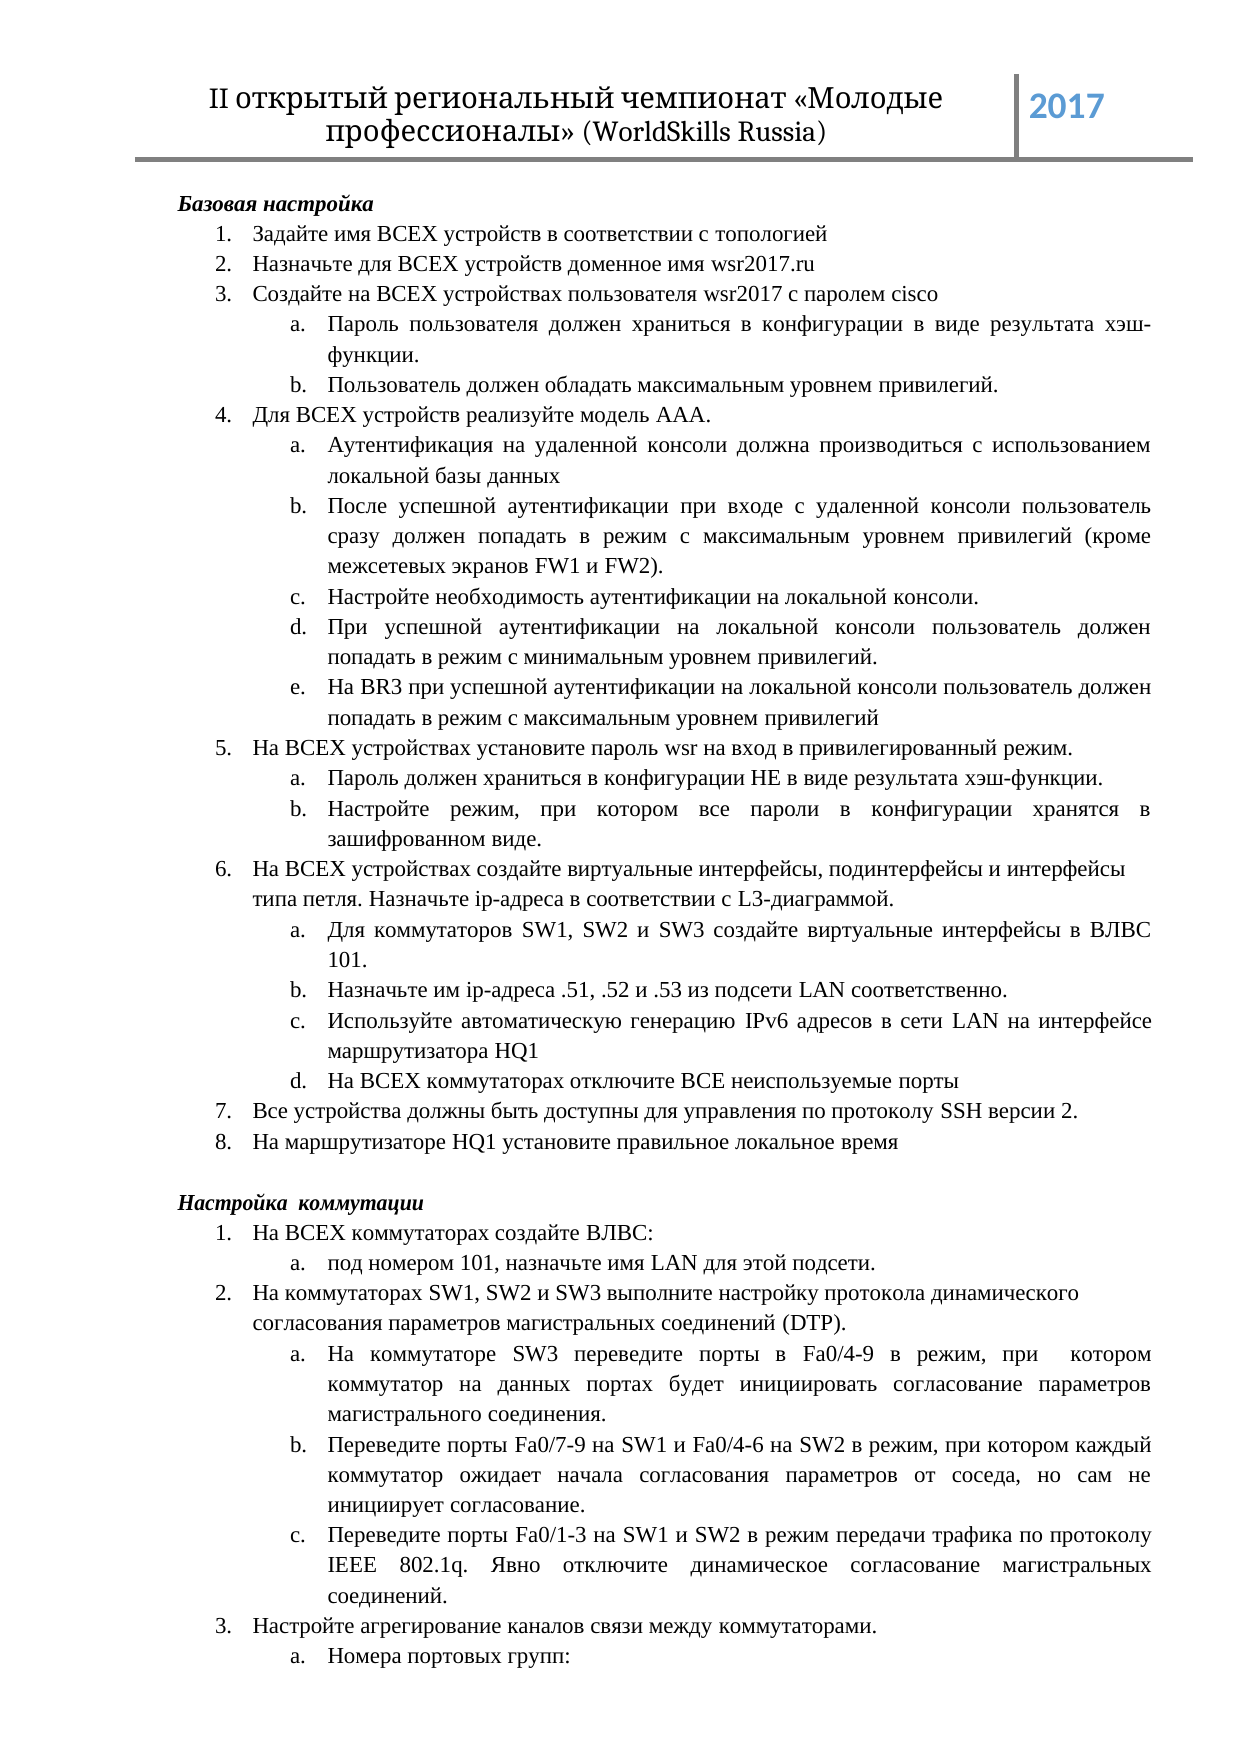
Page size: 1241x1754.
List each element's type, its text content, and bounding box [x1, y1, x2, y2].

list Аутентификация на удаленной консоли должна производиться с использованием локальной базы данных [290, 432, 1152, 488]
list Для коммутаторов SW1, SW2 и SW3 создайте виртуальные интерфейсы в ВЛВС 101. [290, 916, 1152, 972]
list На коммутаторе SW3 переведите порты в Fa0/4-9 в режим, при котором коммутатор на данных портах будет инициировать согласование параметров магистрального соединения. [290, 1340, 1152, 1427]
list Настройте необходимость аутентификации на локальной консоли. [290, 583, 1207, 609]
list Назначьте для ВСЕХ устройств доменное имя wsr2017.ru [215, 250, 1207, 276]
subtitle Настройка коммутации [177, 1189, 1154, 1215]
list Используйте автоматическую генерацию IPv6 адресов в сети LAN на интерфейсе маршрутизатора HQ1 [290, 1007, 1152, 1063]
list Все устройства должны быть доступны для управления по протоколу SSH версии 2. [215, 1098, 1207, 1124]
list Настройте агрегирование каналов связи между коммутаторами. [215, 1612, 1207, 1639]
list под номером 101, назначьте имя LAN для этой подсети. [290, 1249, 1207, 1275]
list На BR3 при успешной аутентификации на локальной консоли пользователь должен попадать в режим с максимальным уровнем привилегий [290, 673, 1152, 730]
list Пользователь должен обладать максимальным уровнем привилегий. [290, 371, 1207, 397]
subtitle Базовая настройка [177, 190, 1154, 216]
list При успешной аутентификации на локальной консоли пользователь должен попадать в режим с минимальным уровнем привилегий. [290, 613, 1152, 669]
list На ВСЕХ коммутаторах создайте ВЛВС: [215, 1219, 1207, 1245]
list На ВСЕХ устройствах установите пароль wsr на вход в привилегированный режим. [215, 734, 1207, 760]
list После успешной аутентификации при входе с удаленной консоли пользователь сразу должен попадать в режим с максимальным уровнем привилегий (кроме межсетевых экранов FW1 и FW2). [290, 492, 1152, 579]
list Настройте режим, при котором все пароли в конфигурации хранятся в зашифрованном виде. [290, 795, 1152, 851]
list Пароль пользователя должен храниться в конфигурации в виде результата хэш- функции. [290, 310, 1153, 367]
list Переведите порты Fa0/1-3 на SW1 и SW2 в режим передачи трафика по протоколу IEEE 802.1q. Явно отключите динамическое согласование магистральных соединений. [290, 1521, 1152, 1608]
list Номера портовых групп: [290, 1642, 1207, 1669]
list Переведите порты Fa0/7-9 на SW1 и Fa0/4-6 на SW2 в режим, при котором каждый коммутатор ожидает начала согласования параметров от соседа, но сам не инициирует согласование. [290, 1431, 1152, 1517]
list На коммутаторах SW1, SW2 и SW3 выполните настройку протокола динамического согласования параметров магистральных соединений (DTP). [215, 1279, 1152, 1336]
list На ВСЕХ коммутаторах отключите ВСЕ неиспользуемые порты [290, 1067, 1207, 1094]
list Создайте на ВСЕХ устройствах пользователя wsr2017 с паролем cisco [215, 280, 1207, 307]
list На ВСЕХ устройствах создайте виртуальные интерфейсы, подинтерфейсы и интерфейсы типа петля. Назначьте ip-адреса в соответствии с L3-диаграммой. [215, 855, 1152, 912]
list Назначьте им ip-адреса .51, .52 и .53 из подсети LAN соответственно. [290, 976, 1207, 1003]
list Пароль должен храниться в конфигурации НЕ в виде результата хэш-функции. [290, 764, 1207, 791]
list Для ВСЕХ устройств реализуйте модель AAA. [215, 401, 1207, 428]
list На маршрутизаторе HQ1 установите правильное локальное время [215, 1128, 1207, 1154]
list Задайте имя ВСЕХ устройств в соответствии с топологией [215, 220, 1207, 246]
